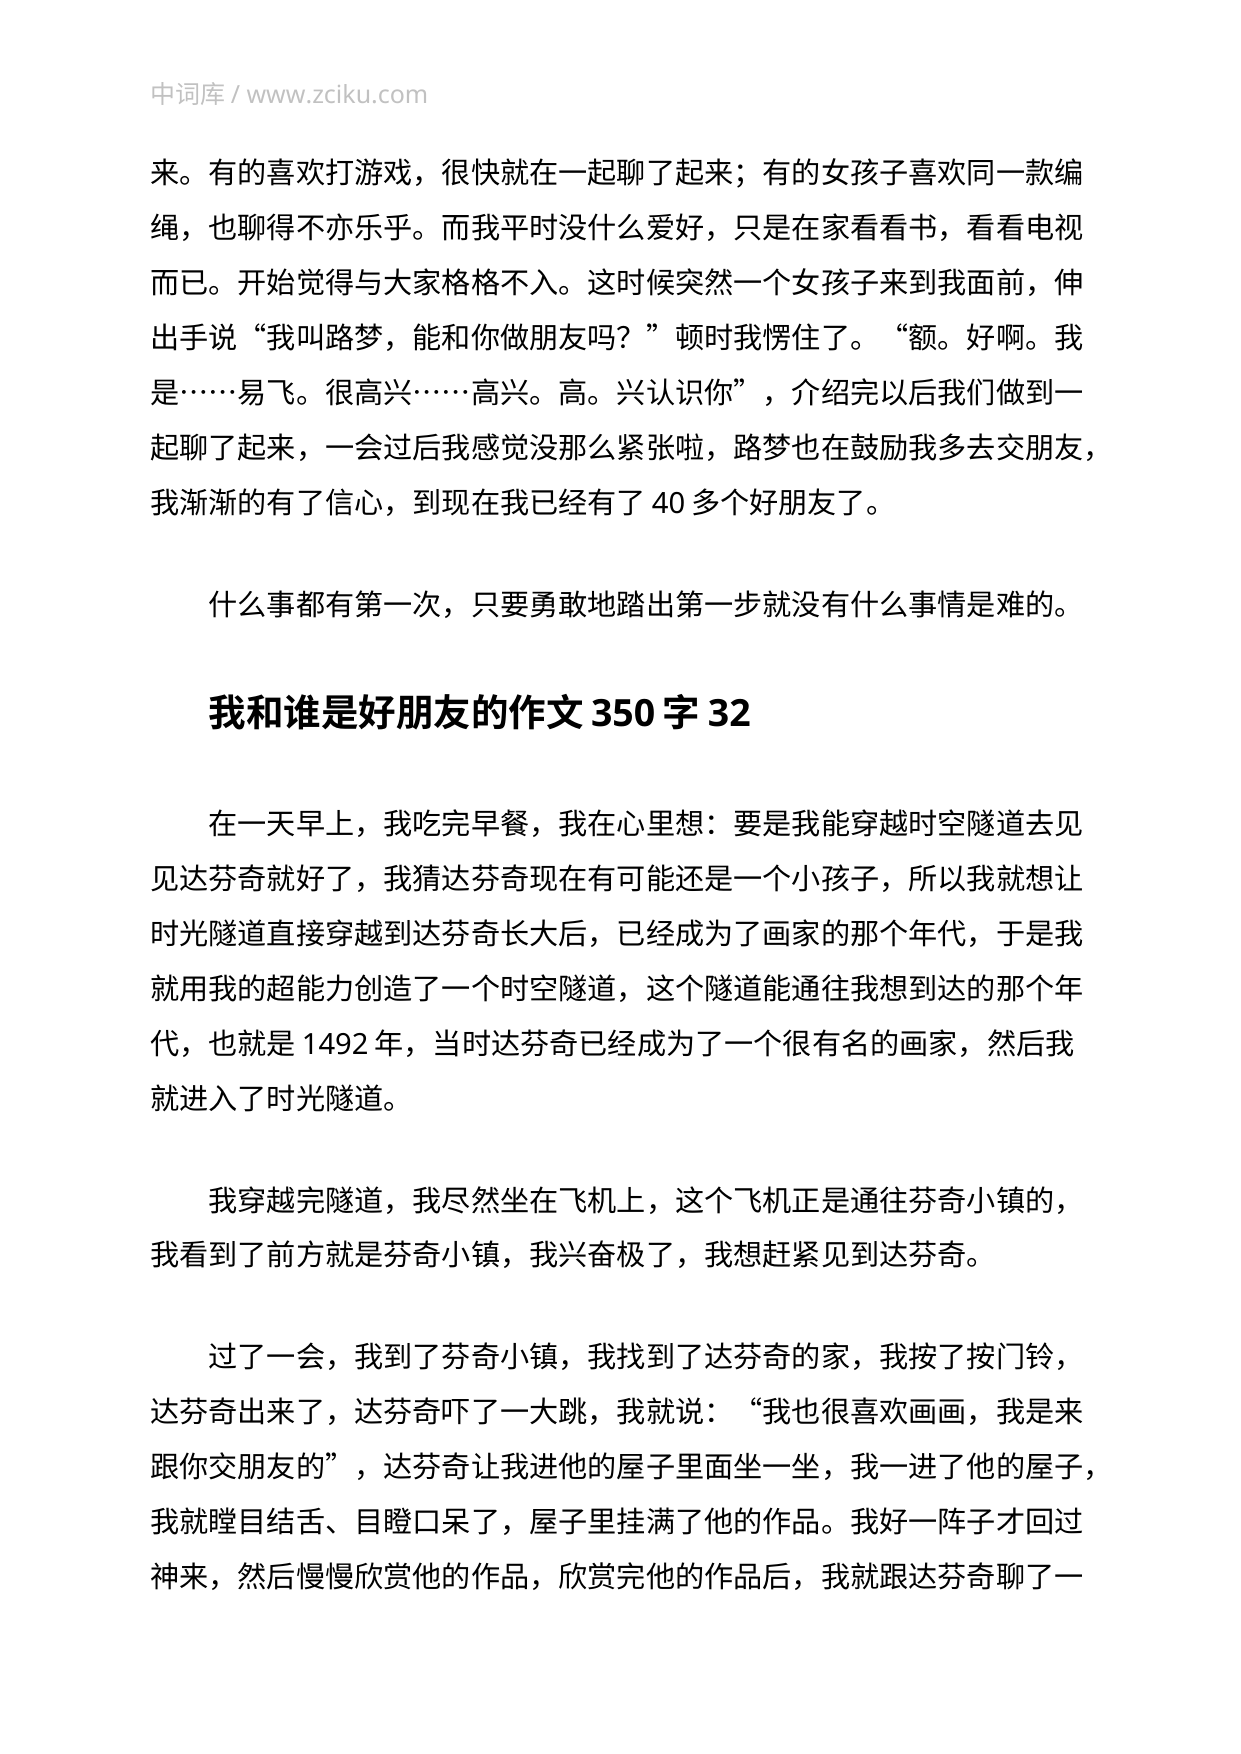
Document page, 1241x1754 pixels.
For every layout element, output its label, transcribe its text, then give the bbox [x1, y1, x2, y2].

text 我和谁是好朋友的作文350字32 [150, 683, 1090, 738]
text 什么事都有第一次，只要勇敢地踏出第一步就没有什么事情是难的。 [150, 581, 1090, 624]
text 我穿越完隧道，我尽然坐在飞机上，这个飞机正是通往芬奇小镇的，我看到了前方就是芬奇小镇，我兴奋极了，我想赶紧见到达芬奇。 [150, 1177, 1090, 1274]
text 在一天早上，我吃完早餐，我在心里想：要是我能穿越时空隧道去见见达芬奇就好了，我猜达芬奇现在有可能还是一个小孩子，所以我就想让时光隧道直接穿越到达芬奇长大后，已经成为了画家的那个年代，于是我就用我的超能力创造了一个时空隧道，这个隧道能通往我想到达的那个年代，也就是1492年，当时达芬奇已经成为了一个很有名的画家，然后我就进入了时光隧道。 [150, 801, 1090, 1118]
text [150, 150, 1090, 522]
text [150, 1334, 1090, 1596]
